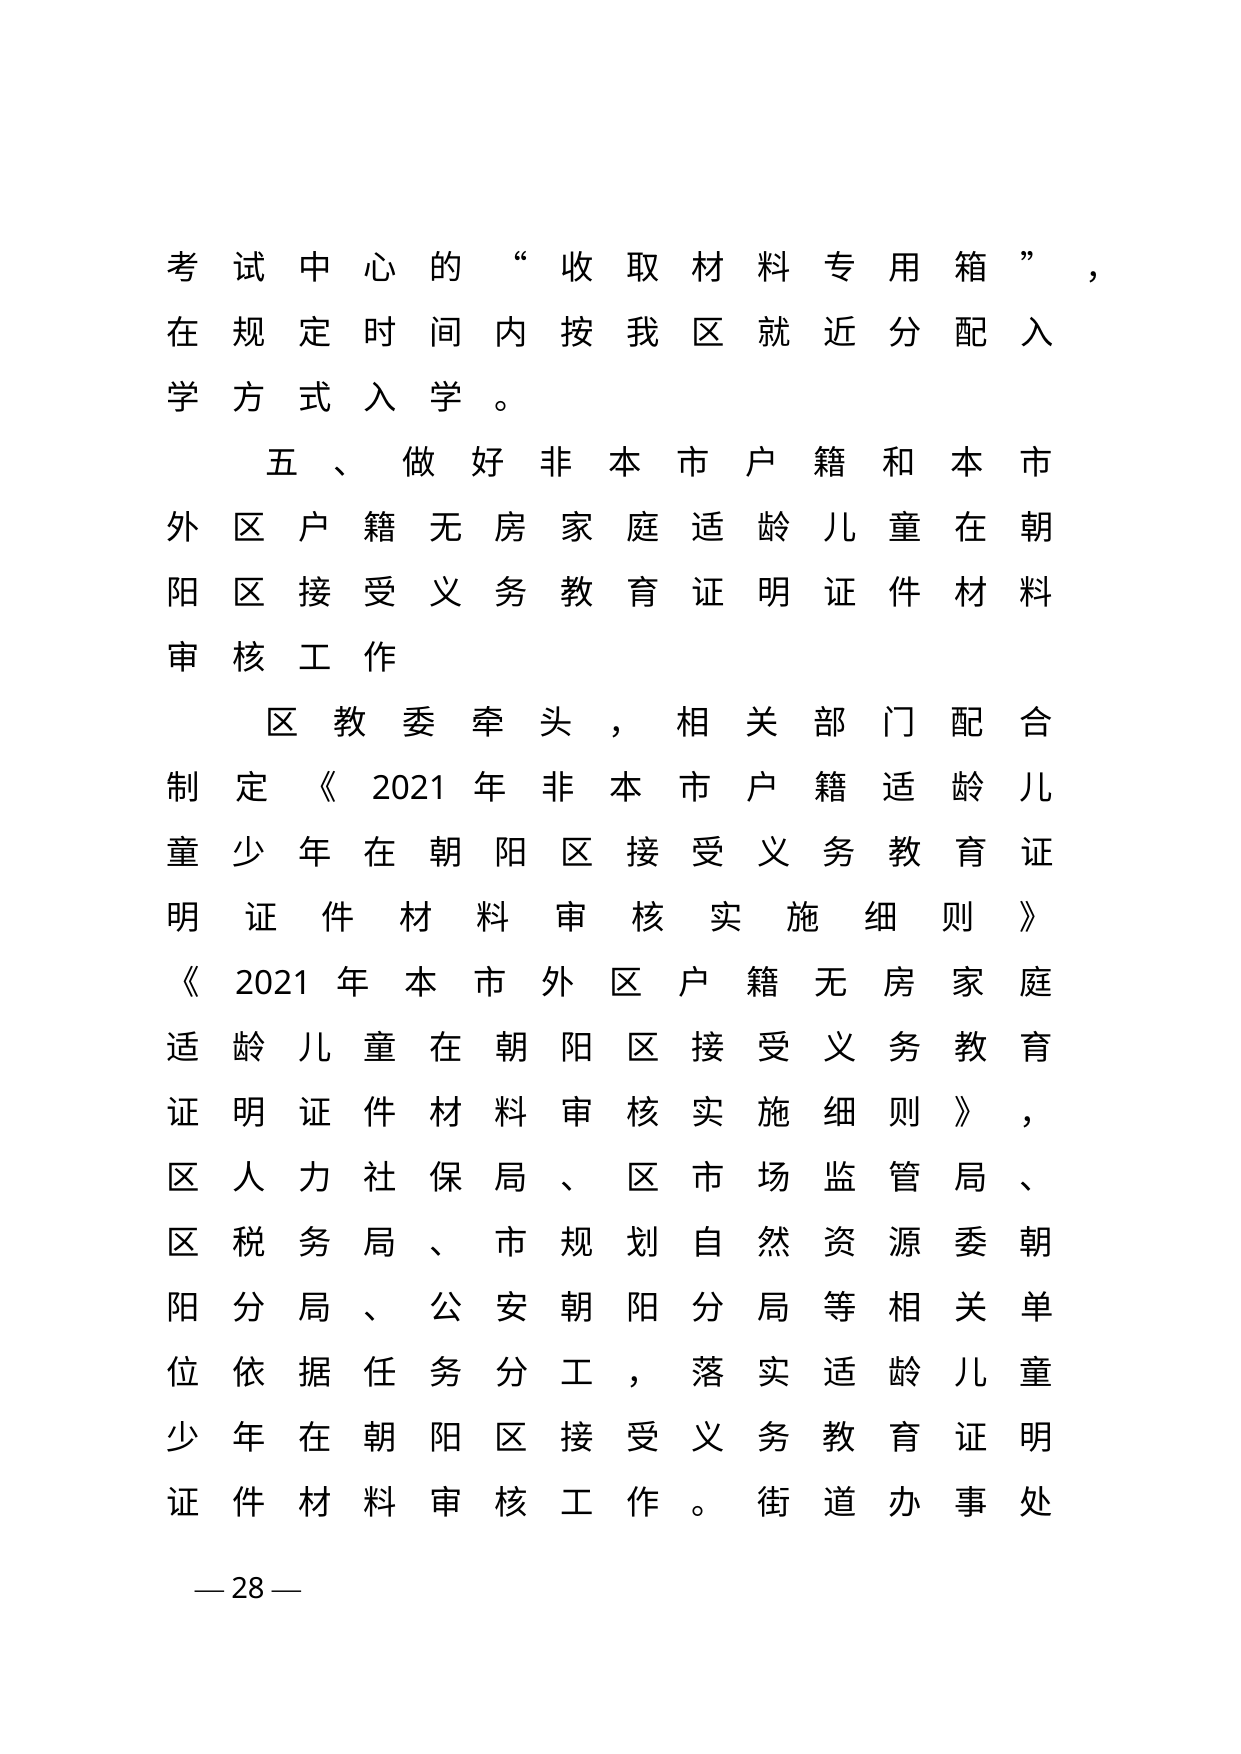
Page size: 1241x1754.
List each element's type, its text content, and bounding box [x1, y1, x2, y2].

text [167, 233, 1085, 428]
text 五、做好非本市户籍和本市外区户籍无房家庭适龄儿童在朝阳区接受义务教育证明证件材料审核工作 [167, 428, 1085, 688]
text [167, 688, 1085, 1533]
